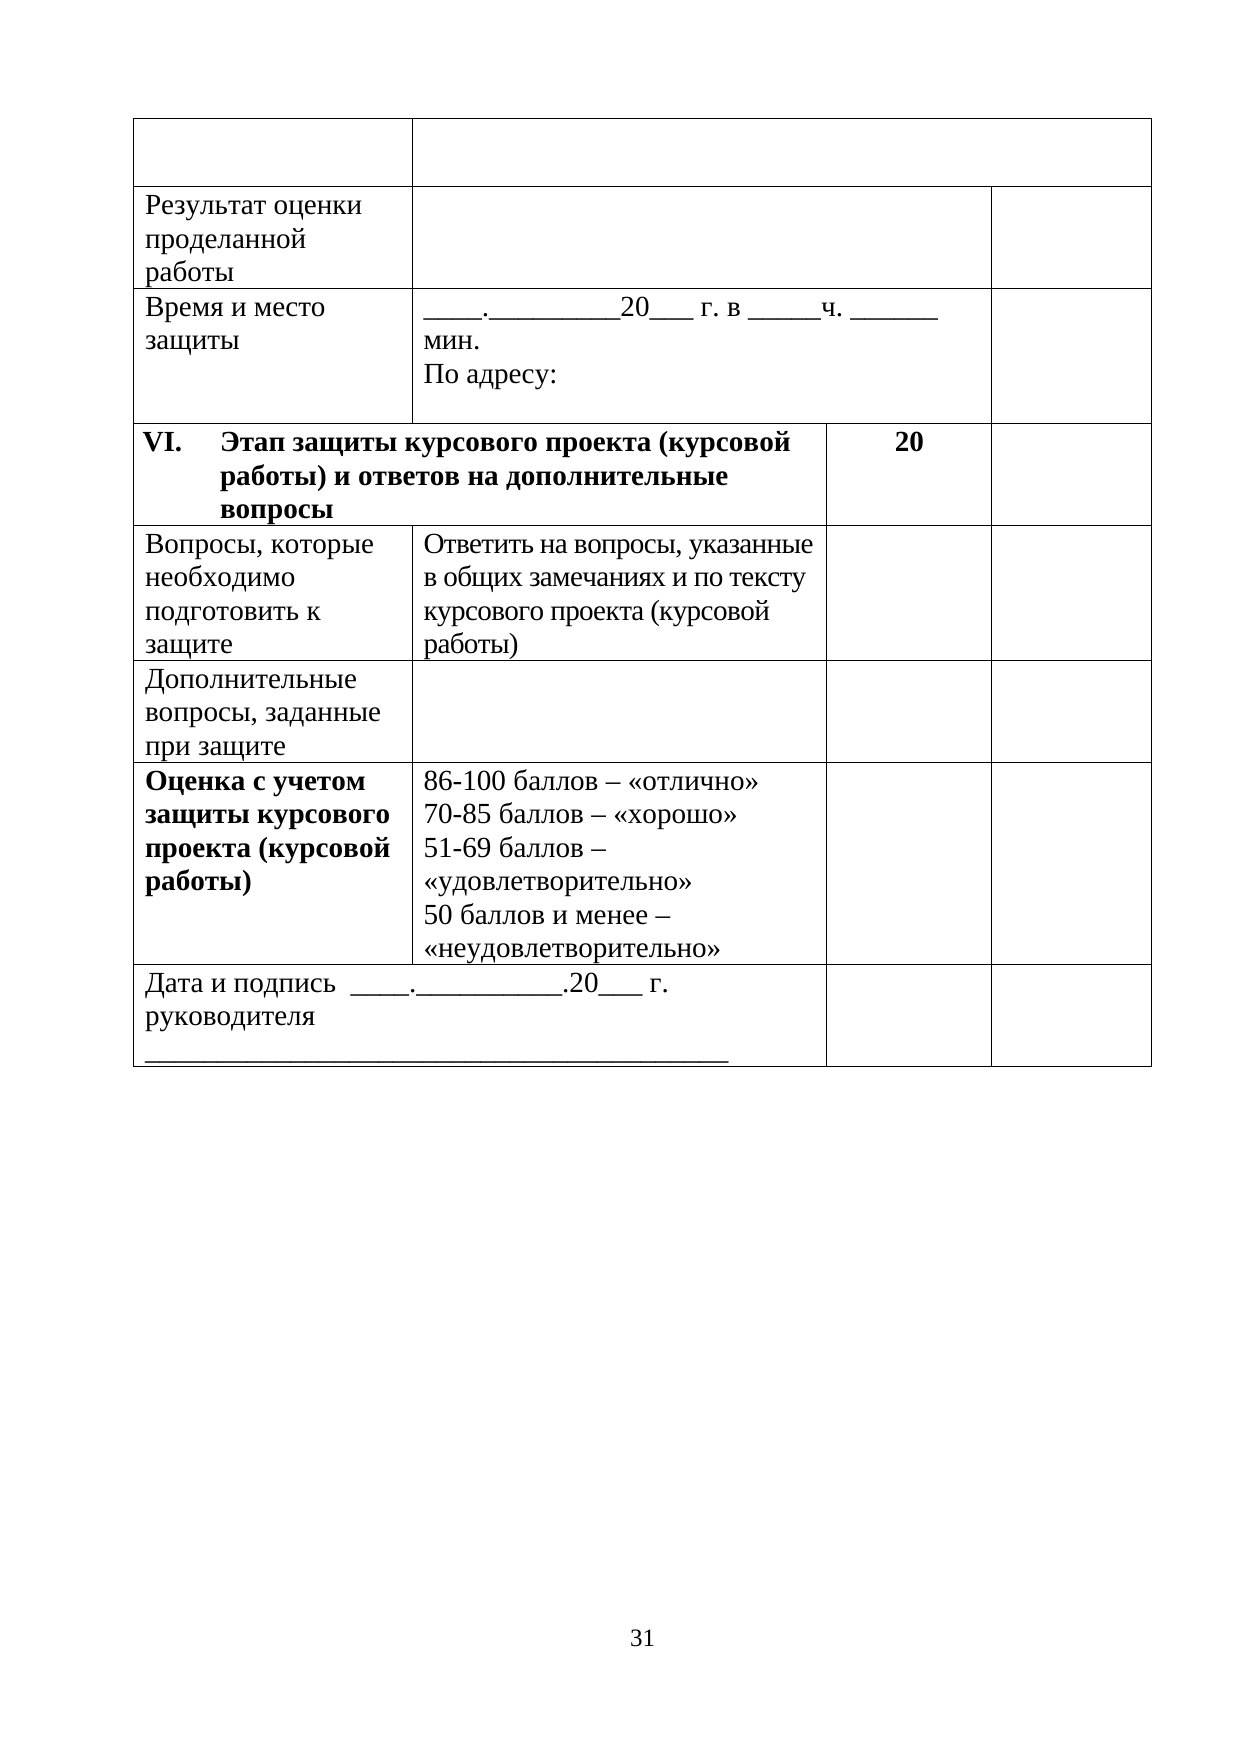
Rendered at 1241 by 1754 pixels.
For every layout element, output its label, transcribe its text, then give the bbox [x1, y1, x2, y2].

table_cell 20 [827, 424, 991, 525]
table_cell [992, 965, 1151, 1066]
table_cell Оценка с учетом защиты курсового проекта (курсовой работы) [134, 763, 412, 964]
table_cell Ответить на вопросы, указанные в общих замечаниях и по тексту курсового проекта (курсовой работы) [413, 526, 826, 660]
table_cell [992, 526, 1151, 660]
table_cell [992, 763, 1151, 964]
table_cell [992, 661, 1151, 762]
table_cell [992, 289, 1151, 423]
table_cell [992, 187, 1151, 288]
table_cell 86-100 баллов – «отлично» 70-85 баллов – «хорошо» 51-69 баллов – «удовлетворительно» 50 баллов и менее – «неудовлетворительно» [413, 763, 826, 964]
table_cell Дата и подпись ____.__________.20___ г. руководителя ________________________________________ [134, 965, 826, 1066]
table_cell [134, 119, 412, 186]
table_cell [413, 187, 991, 288]
table_cell [827, 763, 991, 964]
table_cell Время и место защиты [134, 289, 412, 423]
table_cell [413, 119, 1151, 186]
table_cell Вопросы, которые необходимо подготовить к защите [134, 526, 412, 660]
table_cell [827, 965, 991, 1066]
table_cell [413, 661, 826, 762]
table_cell Дополнительные вопросы, заданные при защите [134, 661, 412, 762]
table_cell Этап защиты курсового проекта (курсовой работы) и ответов на дополнительные вопросы [134, 424, 826, 525]
table_cell [992, 424, 1151, 525]
table_cell [827, 526, 991, 660]
table_cell Результат оценки проделанной работы [134, 187, 412, 288]
table_cell [827, 661, 991, 762]
table_cell ____._________20___ г. в _____ч. ______ мин. По адресу: [413, 289, 991, 423]
